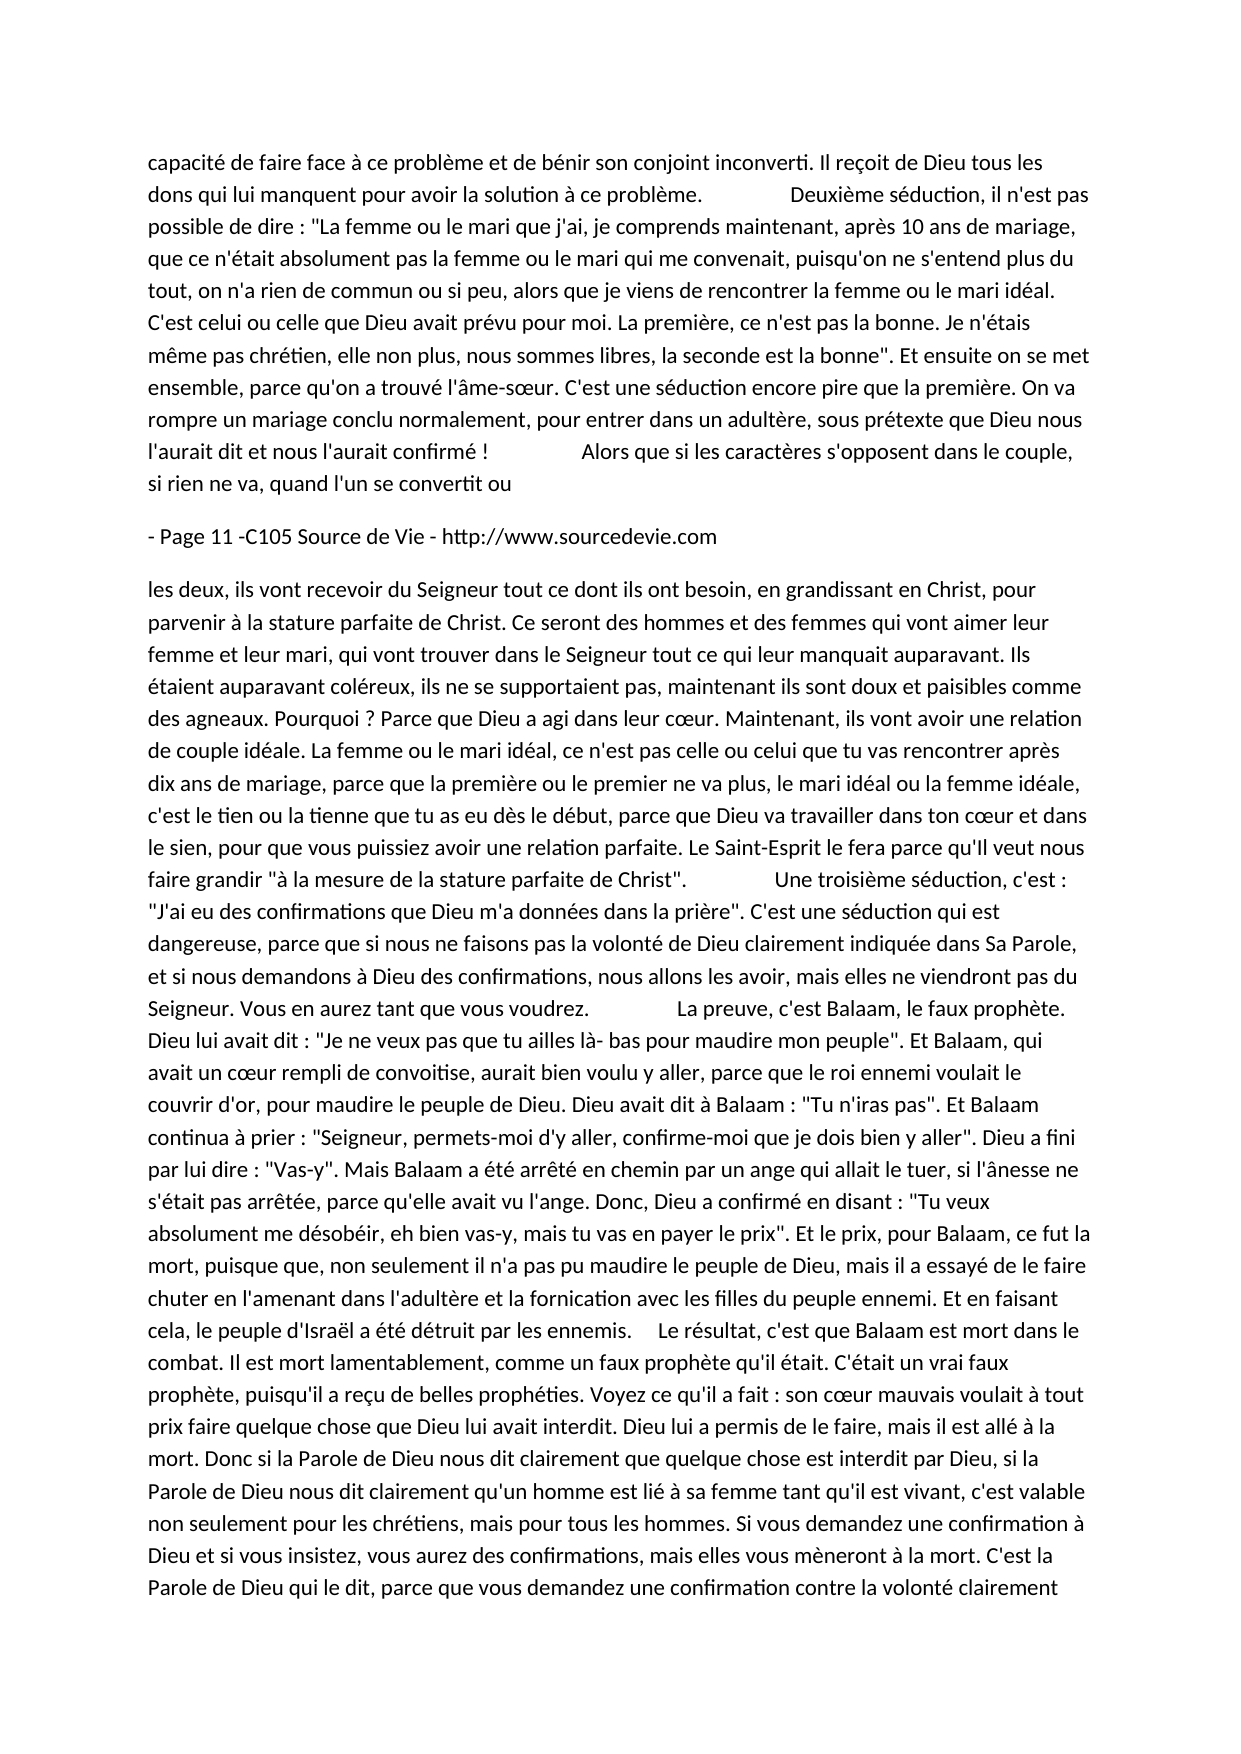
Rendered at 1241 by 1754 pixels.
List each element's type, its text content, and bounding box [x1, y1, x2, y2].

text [148, 148, 1093, 497]
text - Page 11 -C105 Source de Vie - http://www.sourcedevie.com [148, 522, 1093, 551]
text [148, 576, 1093, 1601]
